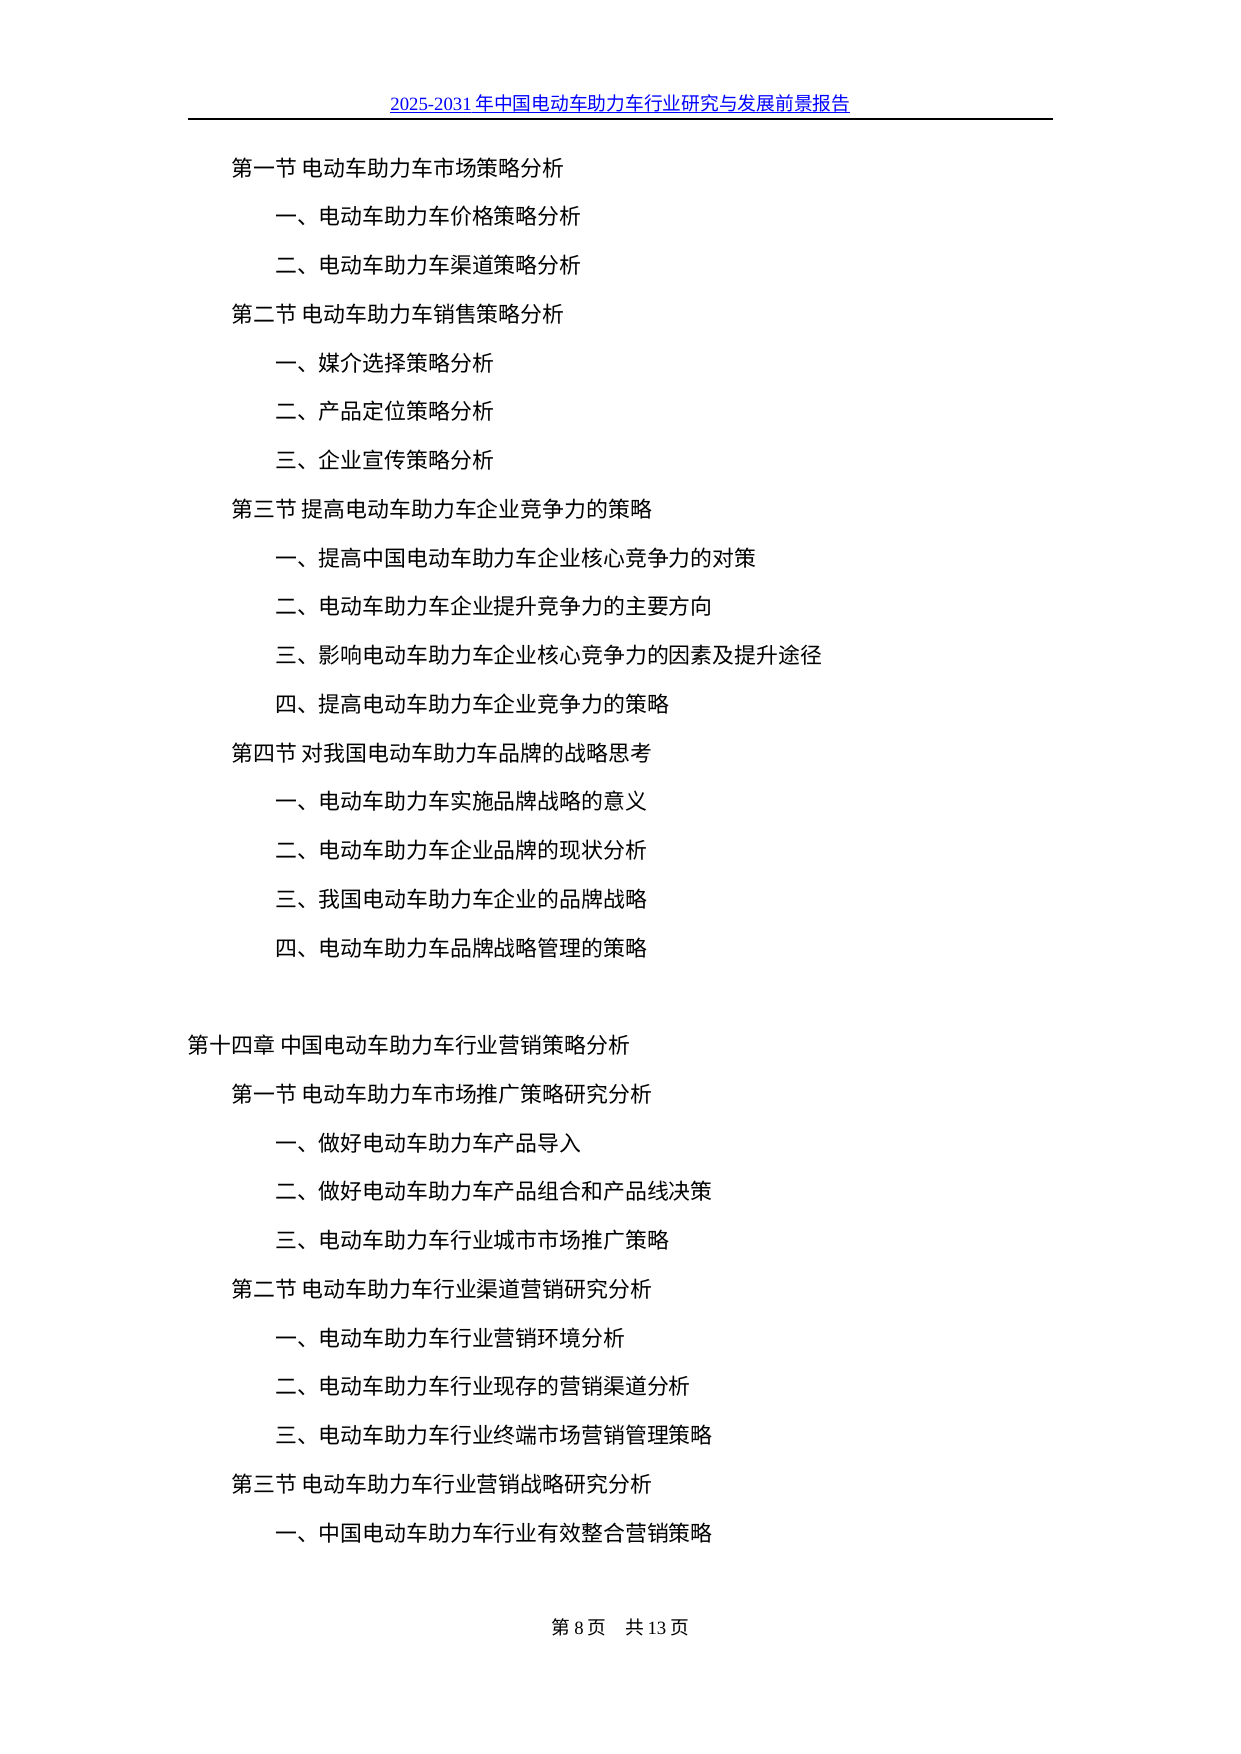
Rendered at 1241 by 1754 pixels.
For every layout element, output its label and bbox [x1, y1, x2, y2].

text [187, 150, 1053, 1548]
